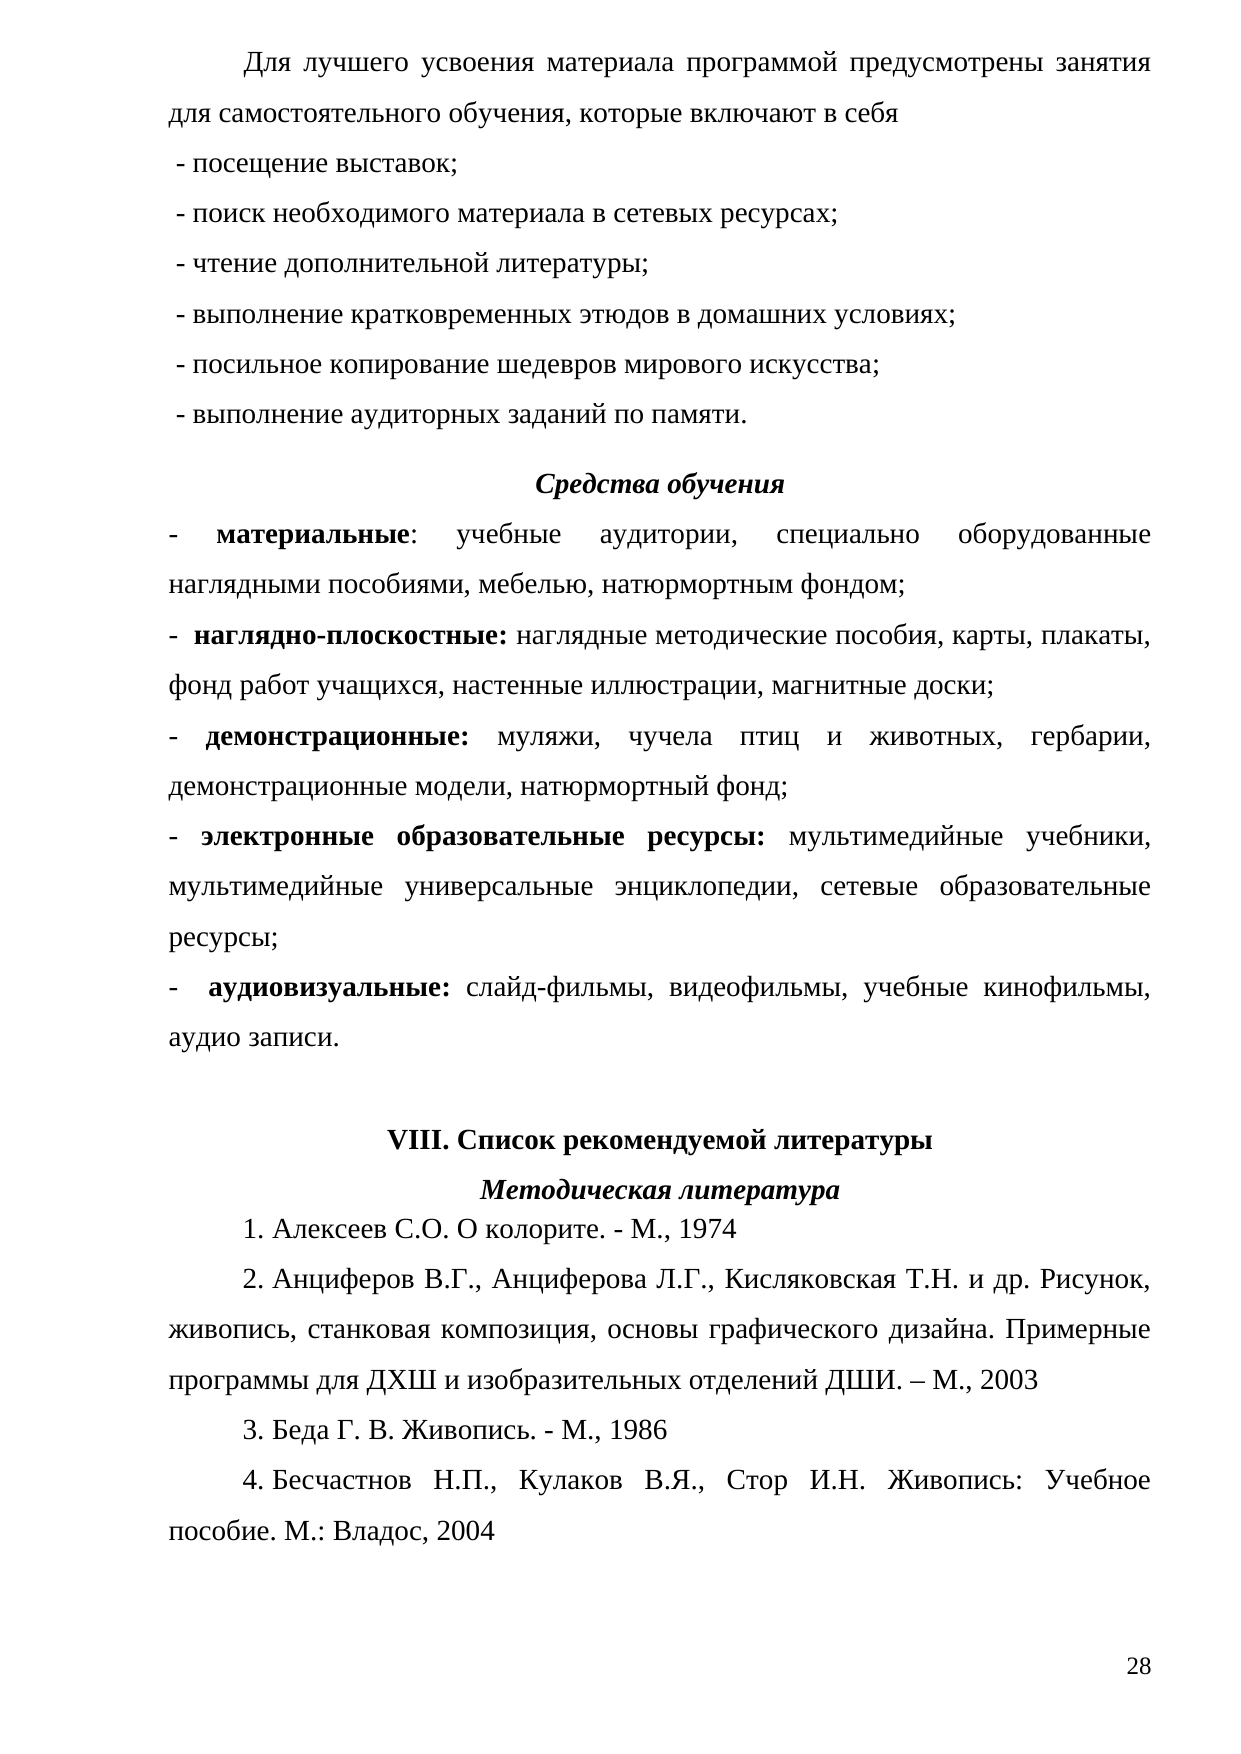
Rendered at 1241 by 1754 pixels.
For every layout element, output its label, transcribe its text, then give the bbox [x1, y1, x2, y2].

text - выполнение кратковременных этюдов в домашних условиях; [168, 296, 1152, 329]
text - демонстрационные: муляжи, чучела птиц и животных, гербарии, демонстрационные модели, натюрмортный фонд; [168, 718, 1152, 801]
text Методическая литература [168, 1172, 1152, 1206]
text - чтение дополнительной литературы; [168, 246, 1152, 279]
list Беда Г. В. Живопись. - М., 1986 [168, 1412, 1152, 1446]
list Алексеев С.О. О колорите. - М., 1974 [168, 1211, 1152, 1244]
text VIII. Список рекомендуемой литературы [168, 1122, 1152, 1156]
text Для лучшего усвоения материала программой предусмотрены занятия для самостоятельного обучения, которые включают в себя [168, 44, 1152, 128]
text - материальные: учебные аудитории, специально оборудованные наглядными пособиями, мебелью, натюрмортным фондом; [168, 516, 1152, 600]
text Средства обучения [168, 466, 1152, 499]
text - наглядно-плоскостные: наглядные методические пособия, карты, плакаты, фонд работ учащихся, настенные иллюстрации, магнитные доски; [168, 617, 1152, 701]
text - посильное копирование шедевров мирового искусства; [168, 346, 1152, 380]
text - посещение выставок; [168, 145, 1152, 178]
text - выполнение аудиторных заданий по памяти. [168, 397, 1152, 430]
text - аудиовизуальные: слайд-фильмы, видеофильмы, учебные кинофильмы, аудио записи. [168, 969, 1152, 1053]
list Бесчастнов Н.П., Кулаков В.Я., Стор И.Н. Живопись: Учебное пособие. М.: Владос, 2004 [168, 1462, 1152, 1546]
list Анциферов В.Г., Анциферова Л.Г., Кисляковская Т.Н. и др. Рисунок, живопись, станковая композиция, основы графического дизайна. Примерные программы для ДХШ и изобразительных отделений ДШИ. – М., 2003 [168, 1261, 1152, 1395]
text - электронные образовательные ресурсы: мультимедийные учебники, мультимедийные универсальные энциклопедии, сетевые образовательные ресурсы; [168, 818, 1152, 952]
text - поиск необходимого материала в сетевых ресурсах; [168, 195, 1152, 229]
